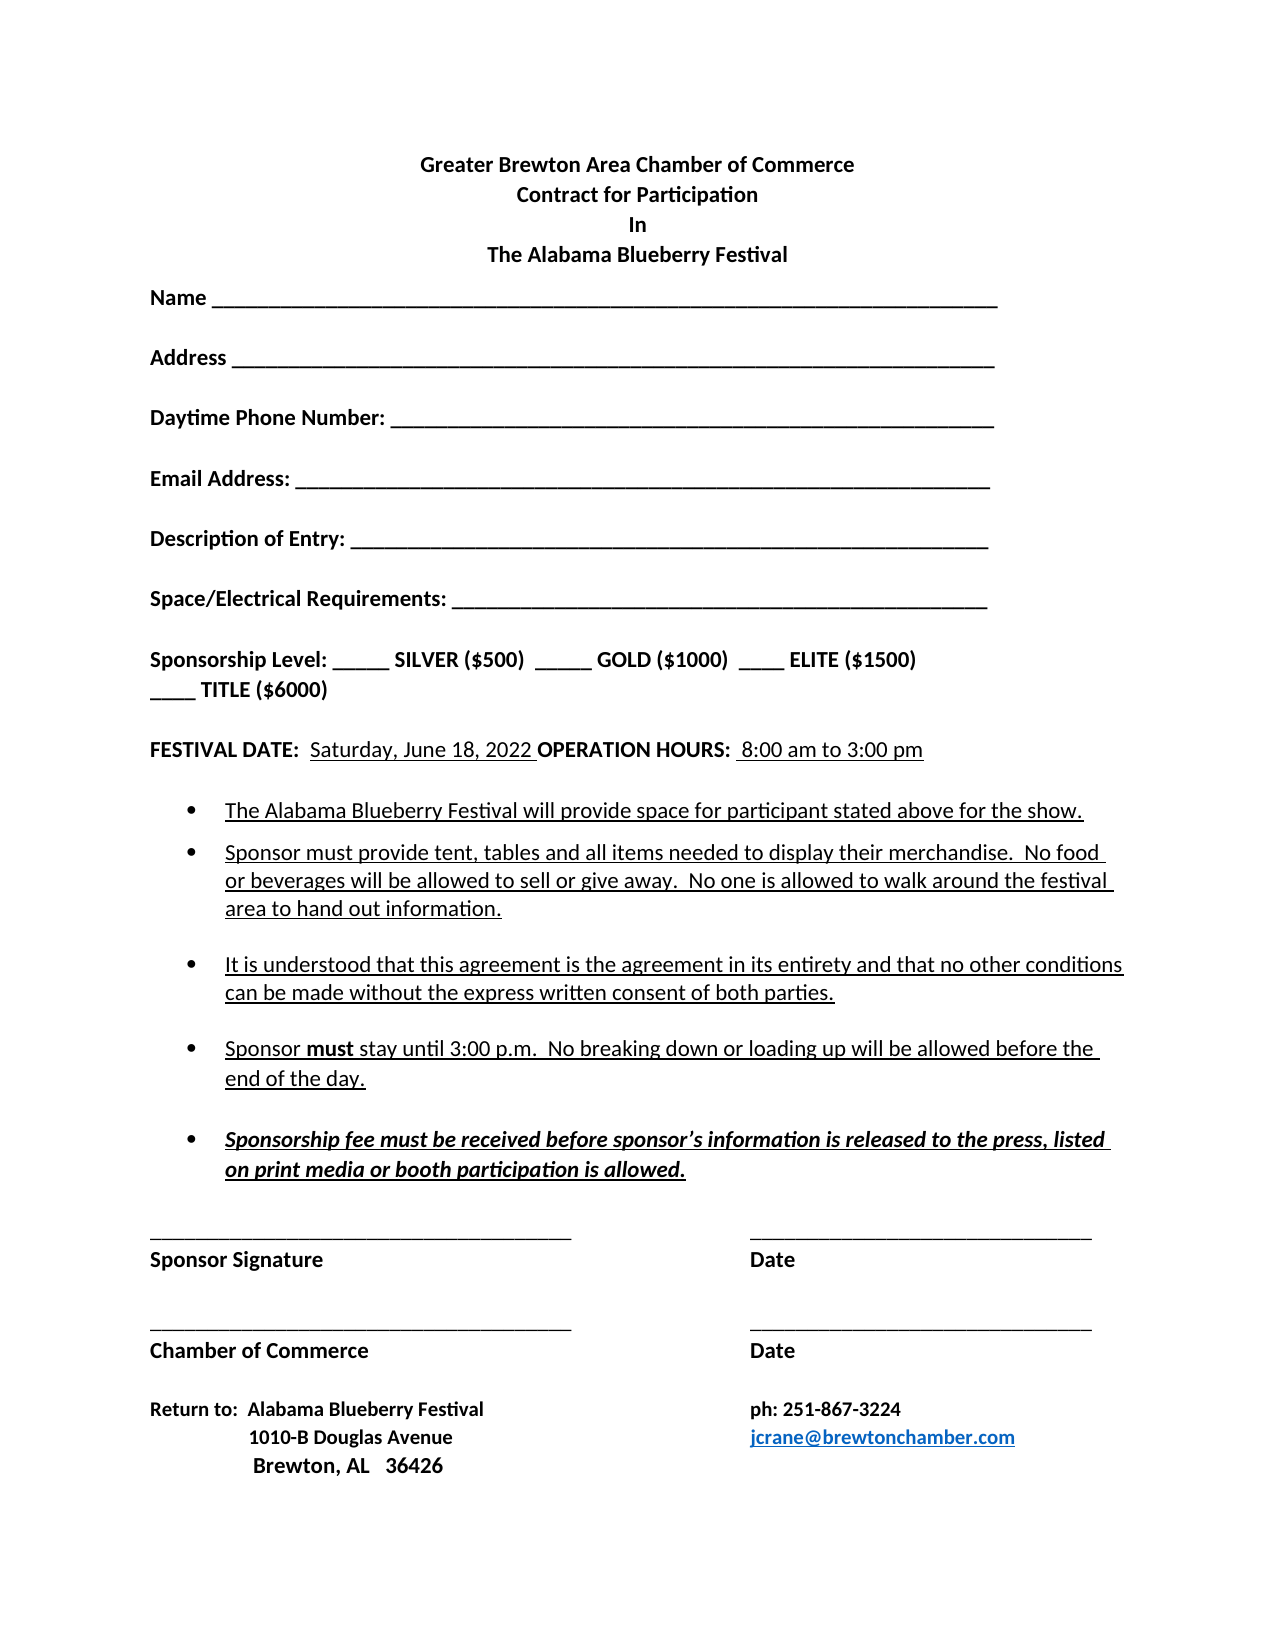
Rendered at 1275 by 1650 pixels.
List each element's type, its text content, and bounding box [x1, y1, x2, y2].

text Return to: Alabama Blueberry Festival ph: 251-867-3224 [150, 1397, 1125, 1422]
text Chamber of Commerce Date [150, 1336, 1125, 1364]
text FESTIVAL DATE: Saturday, June 18, 2022 OPERATION HOURS: 8:00 am to 3:00 pm [150, 736, 1125, 763]
text Greater Brewton Area Chamber of Commerce [150, 150, 1125, 178]
text Daytime Phone Number: _____________________________________________________ [150, 403, 1125, 431]
list Sponsor must provide tent, tables and all items needed to display their merchandise. No food or beverages will be allowed to sell or give away. No one is allowed to walk around the festival area to hand out information. [187, 838, 1125, 922]
text _____________________________________ ______________________________ [150, 1215, 1125, 1243]
text Sponsorship Level: _____ SILVER ($500) _____ GOLD ($1000) ____ ELITE ($1500) [150, 645, 1125, 673]
text Brewton, AL 36426 [150, 1451, 1125, 1479]
text Space/Electrical Requirements: _______________________________________________ [150, 584, 1125, 612]
text _____________________________________ ______________________________ [150, 1306, 1125, 1334]
text Contract for Participation [150, 180, 1125, 208]
list It is understood that this agreement is the agreement in its entirety and that no other conditions can be made without the express written consent of both parties. [187, 950, 1125, 1006]
text Address ___________________________________________________________________ [150, 343, 1125, 371]
text ____ TITLE ($6000) [150, 675, 1125, 703]
text Sponsor Signature Date [150, 1246, 1125, 1273]
text Email Address: _____________________________________________________________ [150, 464, 1125, 492]
list Sponsor must stay until 3:00 p.m. No breaking down or loading up will be allowed before the end of the day. [187, 1034, 1125, 1092]
text Description of Entry: ________________________________________________________ [150, 524, 1125, 552]
text In [150, 210, 1125, 238]
list Sponsorship fee must be received before sponsor’s information is released to the press, listed on print media or booth participation is allowed. [187, 1125, 1125, 1183]
list The Alabama Blueberry Festival will provide space for participant stated above for the show. [187, 796, 1125, 824]
text 1010-B Douglas Avenue jcrane@brewtonchamber.com [150, 1424, 1125, 1449]
text Name _____________________________________________________________________ [150, 283, 1125, 311]
text The Alabama Blueberry Festival [150, 241, 1125, 269]
